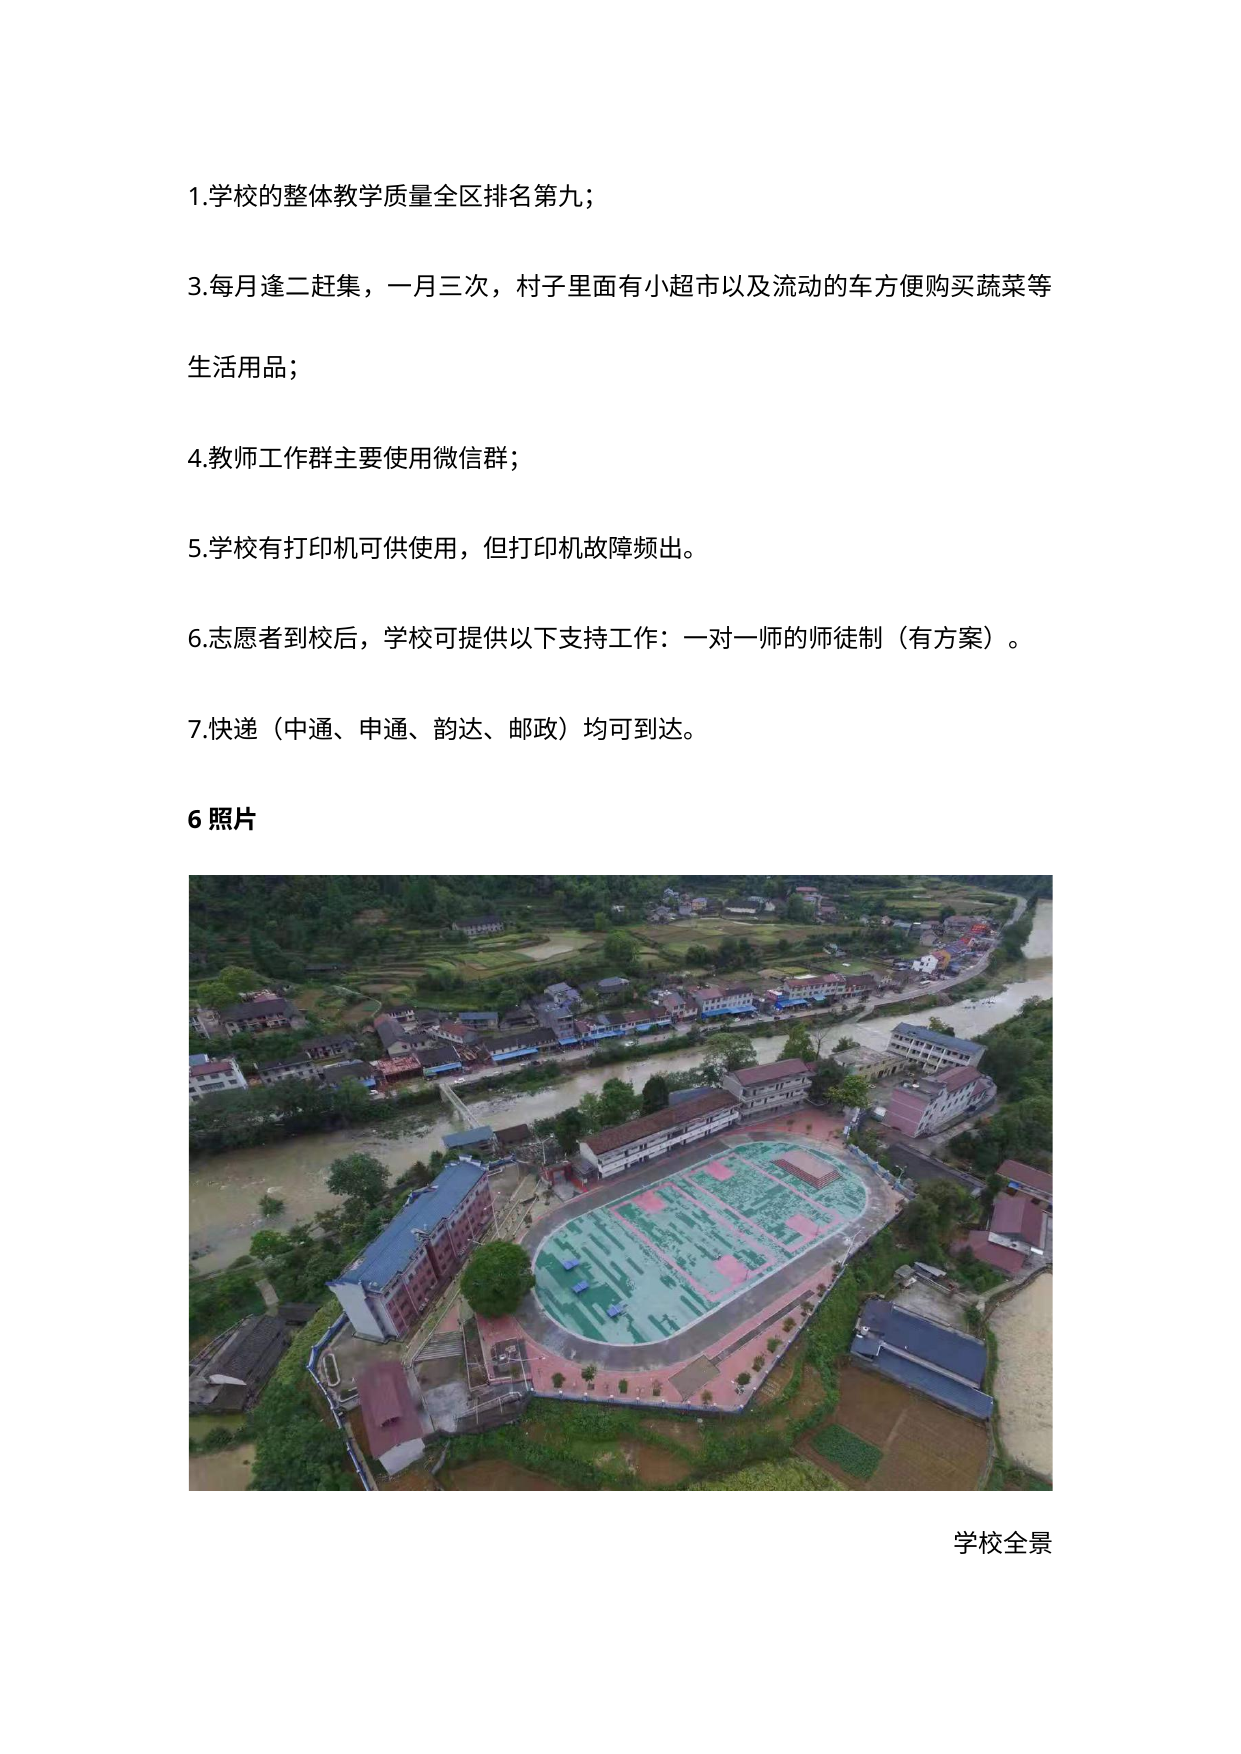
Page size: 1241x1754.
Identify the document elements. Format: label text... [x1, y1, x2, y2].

text 6.志愿者到校后，学校可提供以下支持工作：一对一师的师徒制（有方案）。 [187, 604, 1053, 669]
text 5.学校有打印机可供使用，但打印机故障频出。 [187, 514, 1053, 579]
text 6 照片 [187, 785, 1053, 850]
text 4.教师工作群主要使用微信群； [187, 424, 1053, 489]
text 3.每月逢二赶集，一月三次，村子里面有小超市以及流动的车方便购买蔬菜等生活用品； [187, 252, 1053, 398]
picture [188, 875, 1053, 1491]
text 1.学校的整体教学质量全区排名第九； [187, 162, 1053, 227]
text 7.快递（中通、申通、韵达、邮政）均可到达。 [187, 695, 1053, 760]
